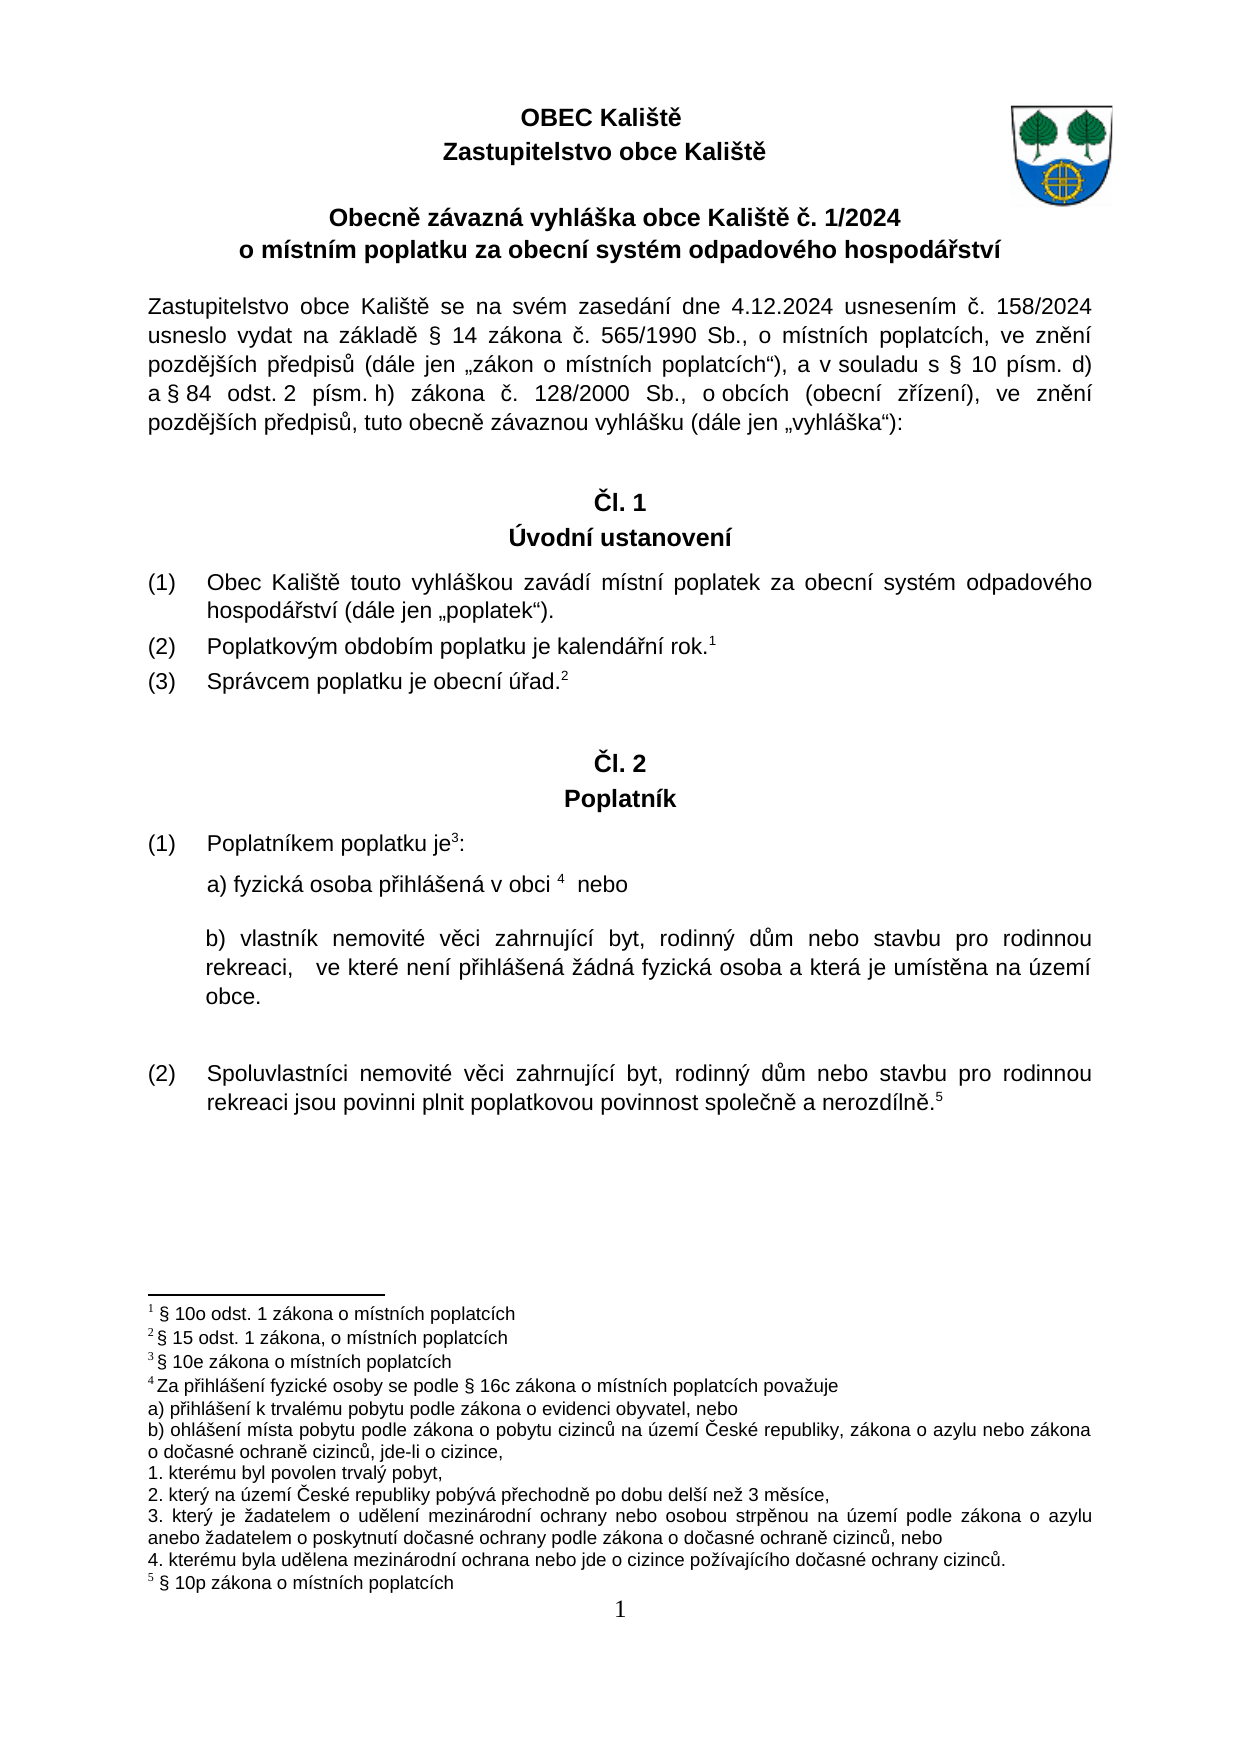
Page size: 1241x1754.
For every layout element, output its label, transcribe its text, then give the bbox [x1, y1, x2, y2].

list Obec Kaliště touto vyhláškou zavádí místní poplatek za obecní systém odpadového hospodářství (dále jen „poplatek“). [148, 568, 1093, 624]
list Poplatkovým obdobím poplatku je kalendářní rok. [148, 633, 1093, 659]
text Zastupitelstvo obce Kaliště se na svém zasedání dne 4.12.2024 usnesením č. 158/2024 usneslo vydat na základě § 14 zákona č. 565/1990 Sb., o místních poplatcích, ve znění pozdějších předpisů (dále jen „zákon o místních poplatcích“), a v souladu s § 10 písm. d) a § 84 odst. 2 písm. h) zákona č. 128/2000 Sb., o obcích (obecní zřízení), ve znění pozdějších předpisů, tuto obecně závaznou vyhlášku (dále jen „vyhláška“): [148, 293, 1093, 435]
text o místním poplatku za obecní systém odpadového hospodářství [148, 236, 1093, 264]
text Obecně závazná vyhláška obce Kaliště č. 1/2024 [148, 202, 1093, 231]
text Úvodní ustanovení [148, 523, 1093, 552]
text b) vlastník nemovité věci zahrnující byt, rodinný dům nebo stavbu pro rodinnou rekreaci, ve které není přihlášená žádná fyzická osoba a která je umístěna na území obce. [205, 925, 1093, 1009]
list Správcem poplatku je obecní úřad. [148, 668, 1093, 694]
list Poplatníkem poplatku je: [148, 830, 1093, 856]
text OBEC Kaliště [148, 103, 1009, 132]
text a) fyzická osoba přihlášená v obci nebo [148, 871, 1093, 898]
text Čl. 1 [148, 488, 1093, 517]
list Spoluvlastníci nemovité věci zahrnující byt, rodinný dům nebo stavbu pro rodinnou rekreaci jsou povinni plnit poplatkovou povinnost společně a nerozdílně. [148, 1060, 1093, 1115]
text Zastupitelstvo obce Kaliště [148, 136, 1009, 165]
text Čl. 2 [148, 749, 1093, 778]
text Poplatník [148, 784, 1093, 813]
picture [1009, 103, 1113, 210]
